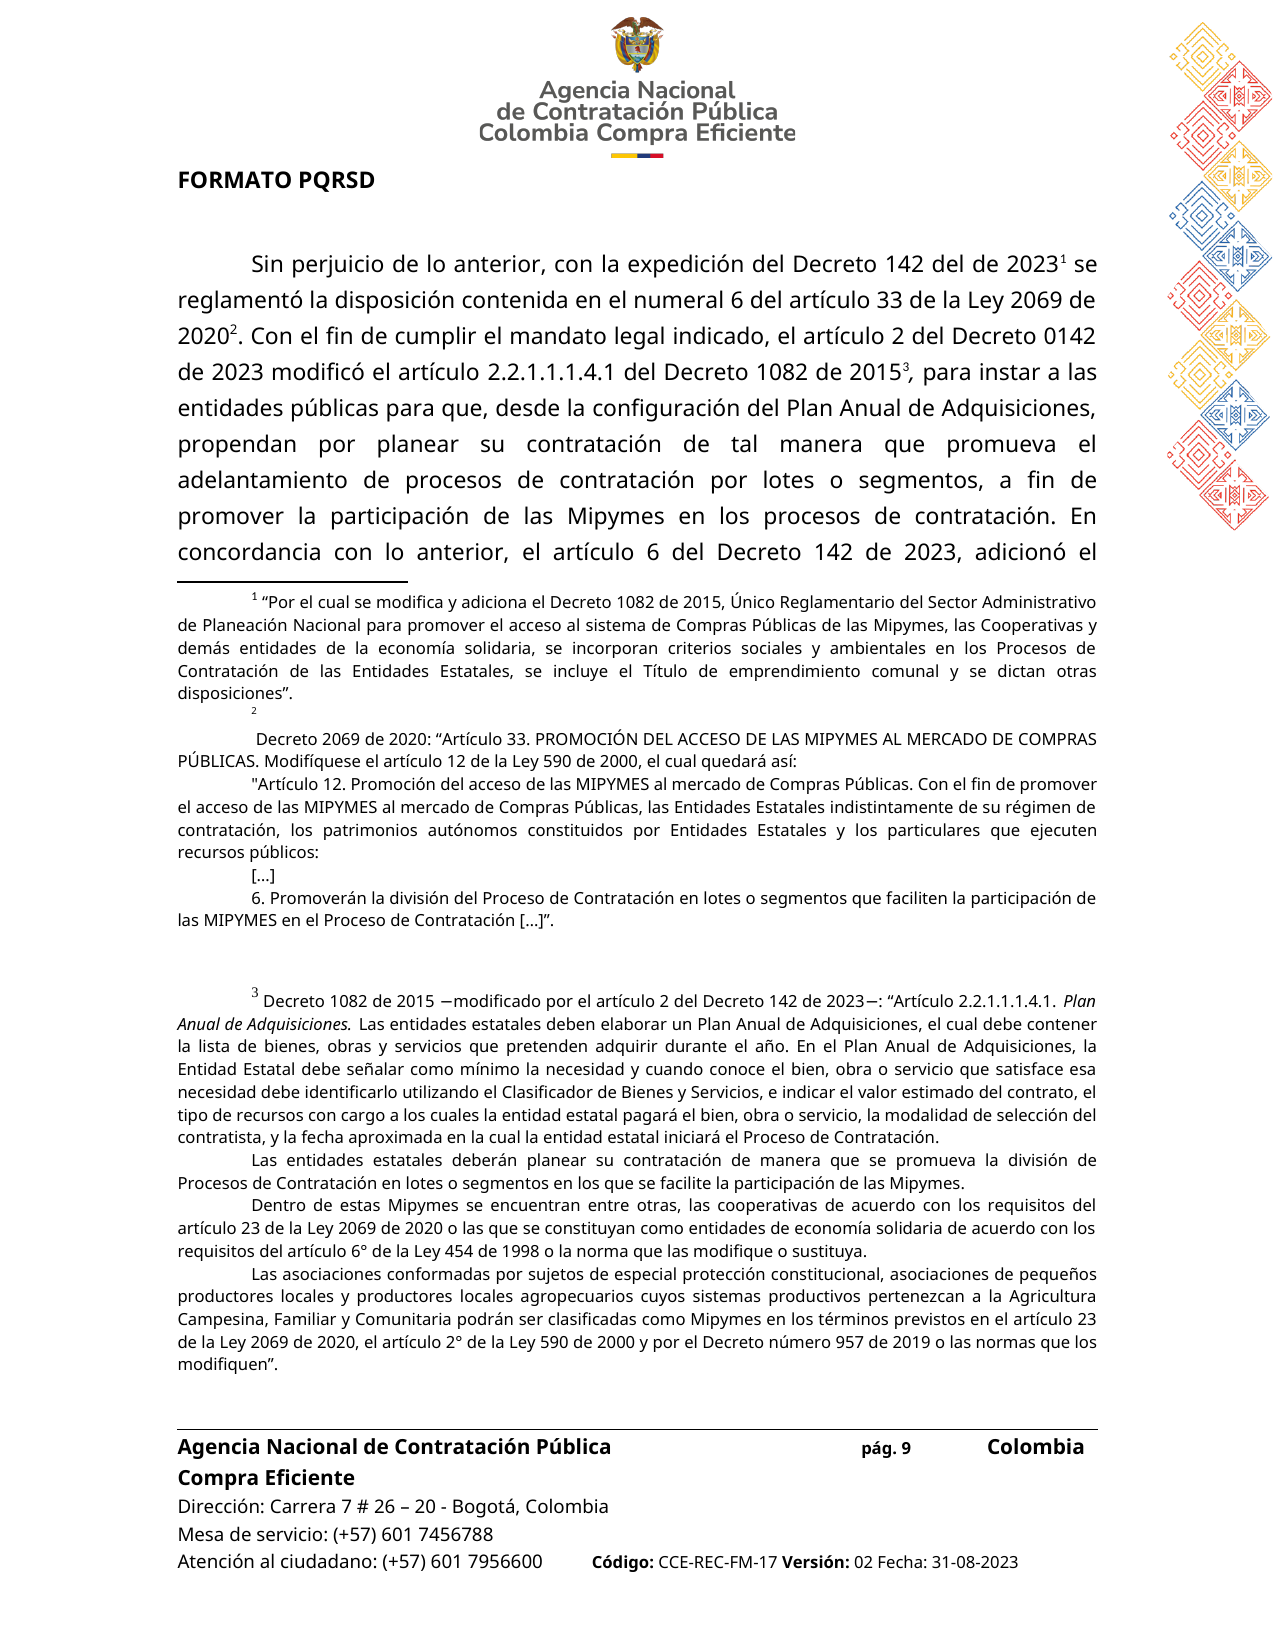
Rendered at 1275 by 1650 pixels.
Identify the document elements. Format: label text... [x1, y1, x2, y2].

picture [1165, 22, 1272, 528]
text Sin perjuicio de lo anterior, con la expedición del Decreto 142 del de 2023 se reglamentó la disposición contenida en el numeral 6 del artículo 33 de la Ley 2069 de 2020. Con el fin de cumplir el mandato legal indicado, el artículo 2 del Decreto 0142 de 2023 modificó el artículo 2.2.1.1.1.4.1 del Decreto 1082 de 2015, para instar a las entidades públicas para que, desde la configuración del Plan Anual de Adquisiciones, propendan por planear su contratación de tal manera que promueva el adelantamiento de procesos de contratación por lotes o segmentos, a fin de promover la participación de las Mipymes en los procesos de contratación. En concordancia con lo anterior, el artículo 6 del Decreto 142 de 2023, adicionó el 2.2.1.2.4.2.19 al Decreto 1082 de 2015, ratificando en el reglamento el deber de las entidades estatales de promover la división de procesos de contratación en lotes o segmentos, ya establecido de manera expresa en el numeral 6 del artículo 33 de la Ley 2069 de 2020. Esta última obedece al siguiente tenor: [177, 248, 1098, 567]
picture [479, 17, 796, 158]
